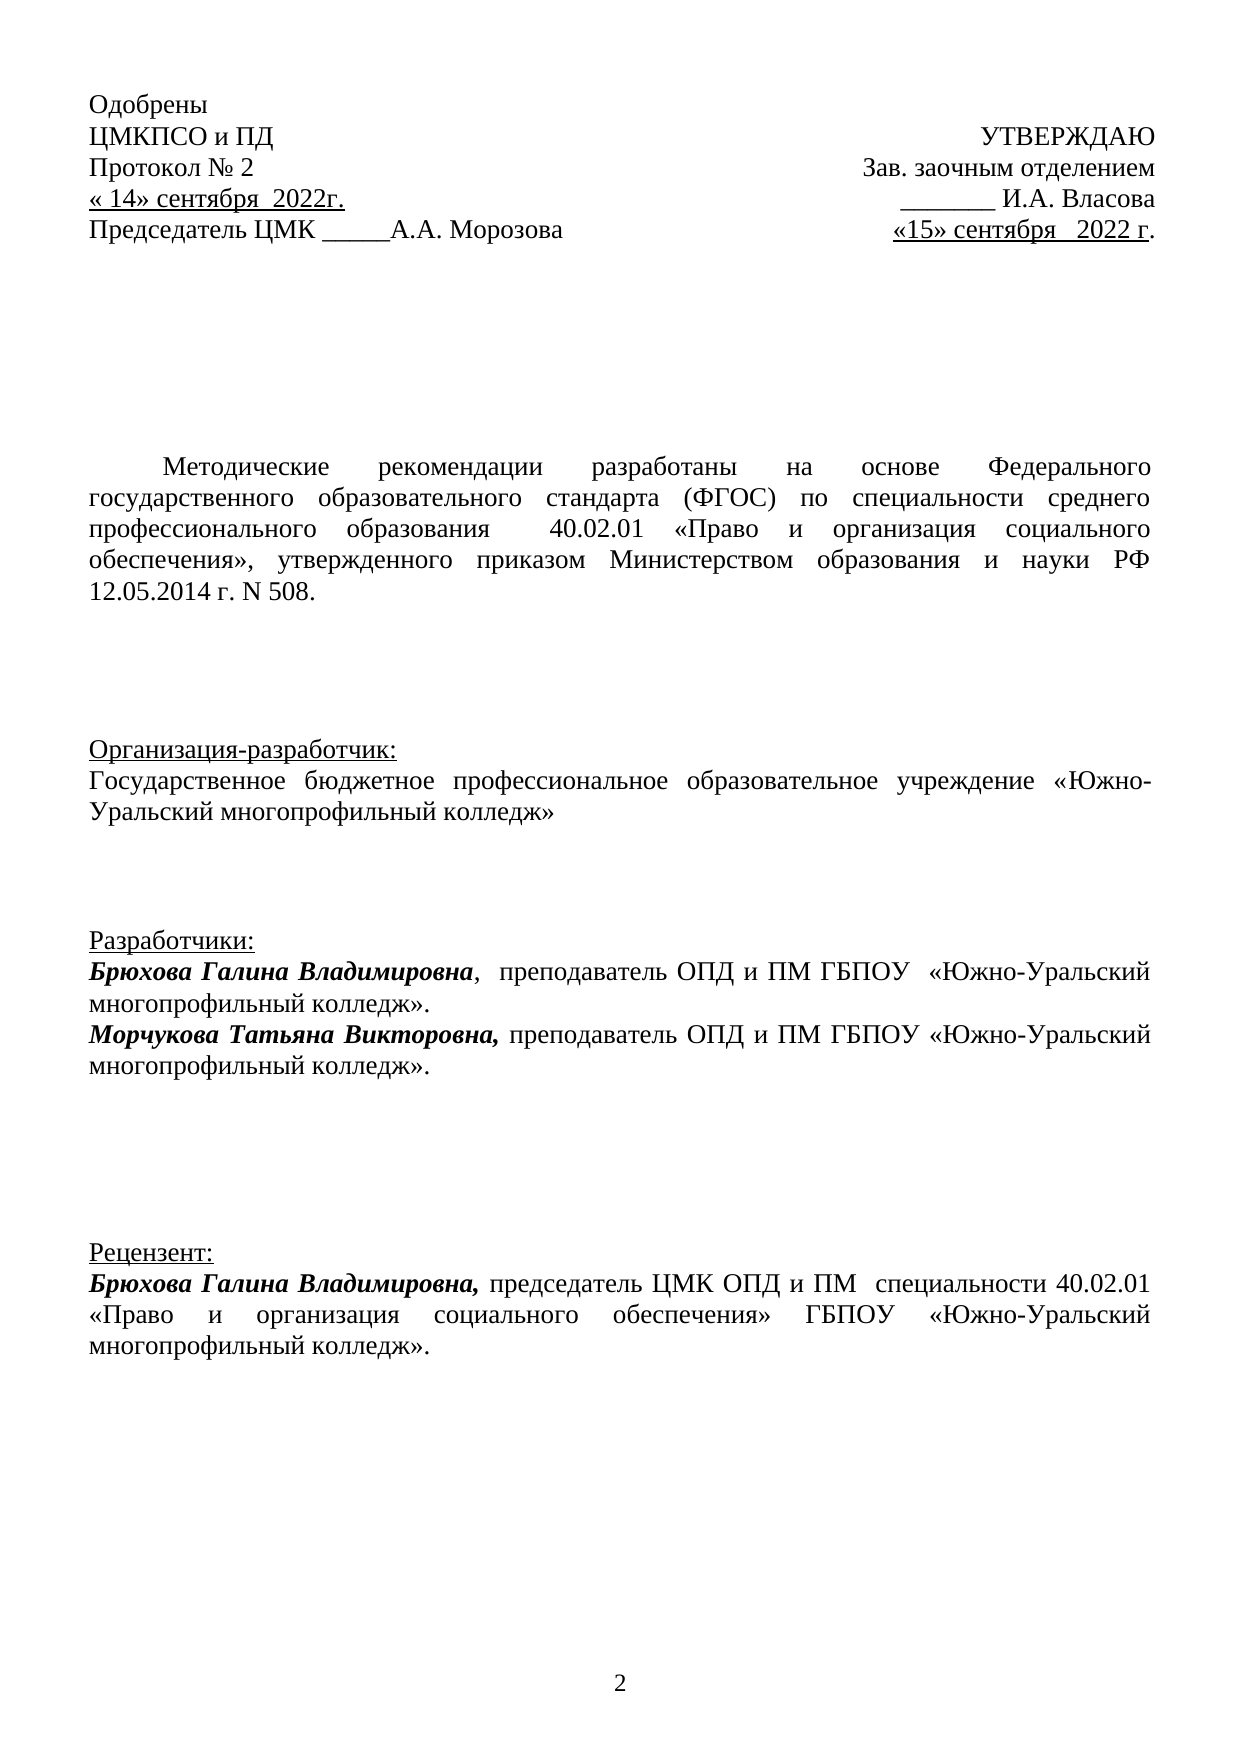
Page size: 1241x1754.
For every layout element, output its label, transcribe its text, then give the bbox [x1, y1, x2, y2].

table_header Одобрены ЦМКПСО и ПД Протокол № 2 « 14» сентября 2022г. Председатель ЦМК _____А.А. Морозова [78, 89, 590, 369]
text Брюхова Галина Владимировна, преподаватель ОПД и ПМ ГБПОУ «Южно-Уральский многопрофильный колледж». [89, 956, 1152, 1018]
table_header УТВЕРЖДАЮ Зав. заочным отделением _______ И.А. Власова «15» сентября 2022 г. [590, 89, 1167, 369]
text Государственное бюджетное профессиональное образовательное учреждение «Южно-Уральский многопрофильный колледж» [89, 764, 1152, 826]
text Методические рекомендации разработаны на основе Федерального государственного образовательного стандарта (ФГОС) по специальности среднего профессионального образования 40.02.01 «Право и организация социального обеспечения», утвержденного приказом Министерством образования и науки РФ 12.05.2014 г. N 508. [89, 450, 1152, 606]
text Рецензент: [89, 1236, 1152, 1267]
text Организация-разработчик: [89, 733, 1152, 764]
text Разработчики: [89, 924, 1152, 956]
text Брюхова Галина Владимировна, председатель ЦМК ОПД и ПМ специальности 40.02.01 «Право и организация социального обеспечения» ГБПОУ «Южно-Уральский многопрофильный колледж». [89, 1267, 1152, 1360]
text Морчукова Татьяна Викторовна, преподаватель ОПД и ПМ ГБПОУ «Южно-Уральский многопрофильный колледж». [89, 1018, 1152, 1080]
